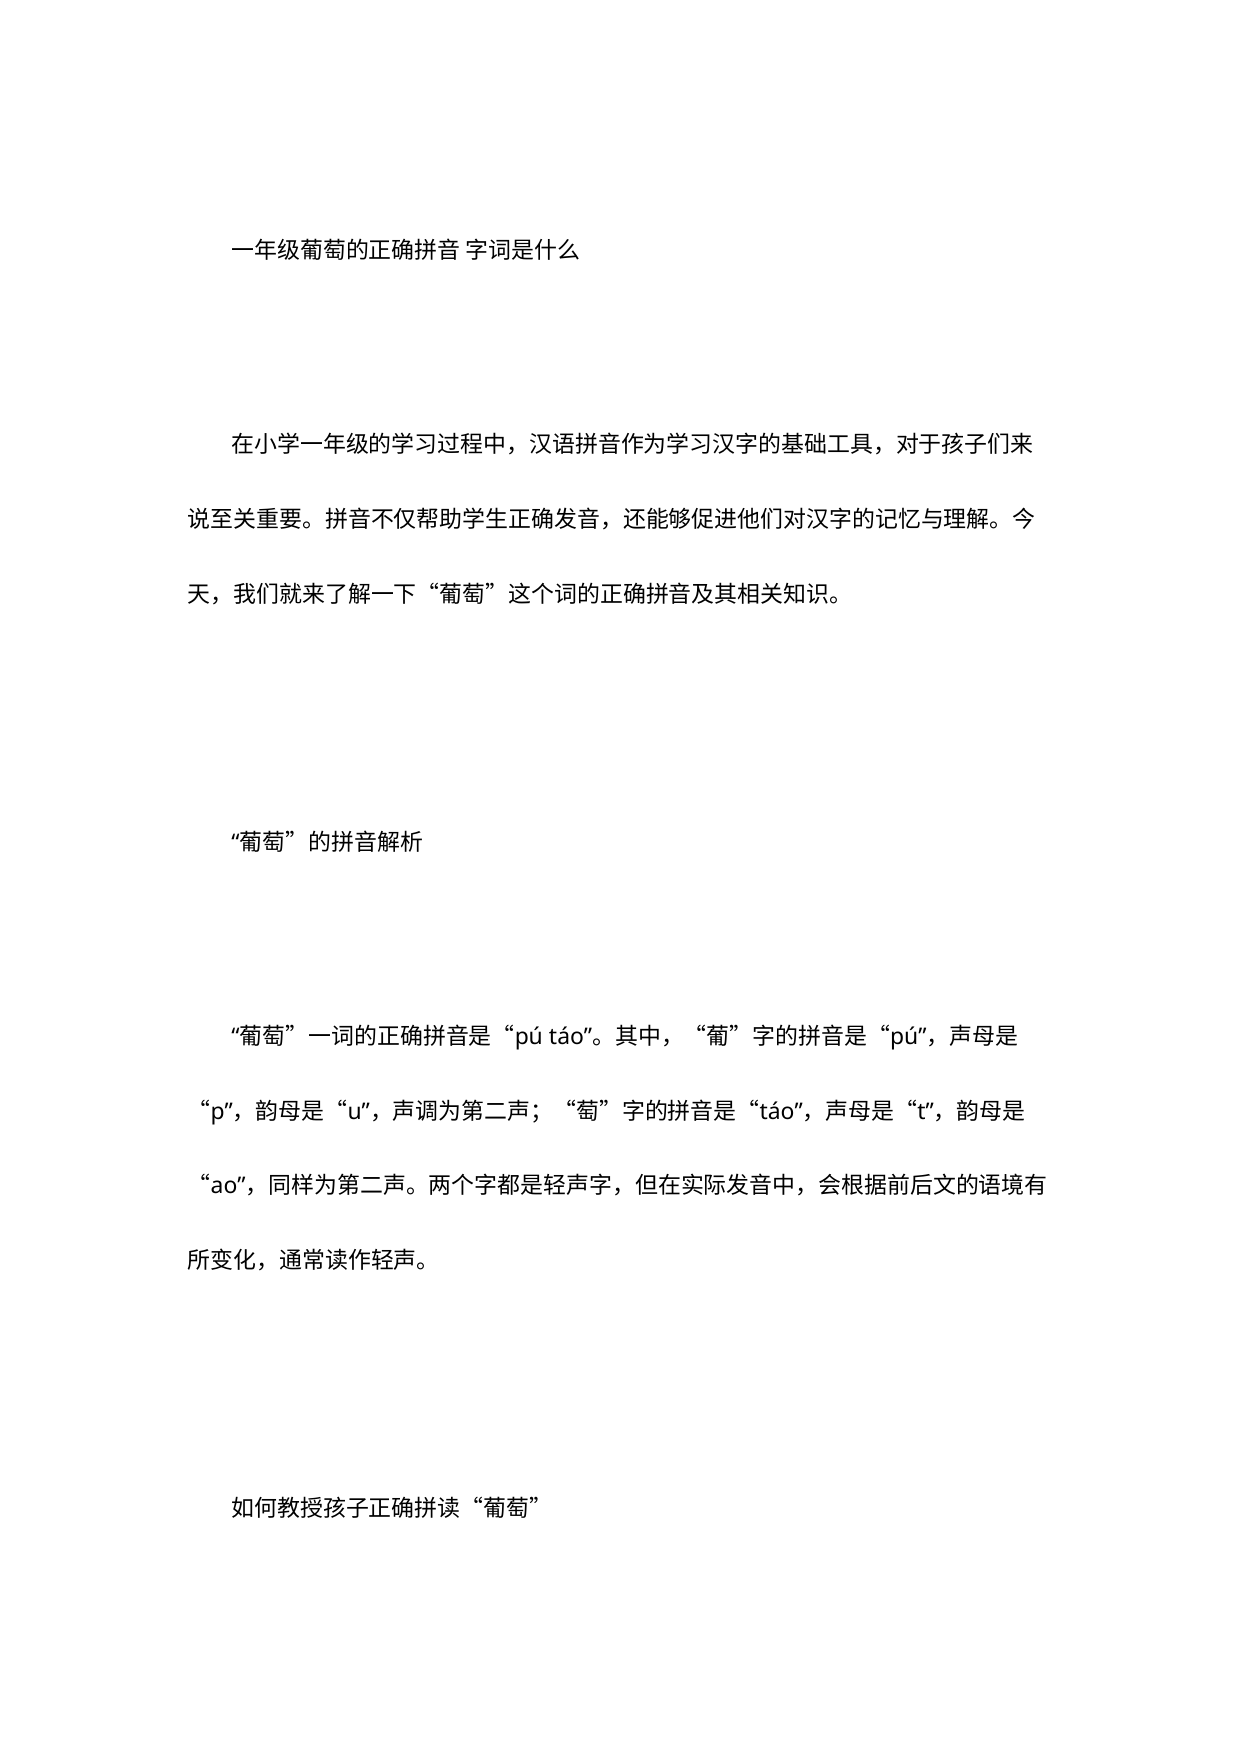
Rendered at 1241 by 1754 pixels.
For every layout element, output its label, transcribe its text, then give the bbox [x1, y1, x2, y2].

text 如何教授孩子正确拼读“葡萄” [187, 1474, 1053, 1539]
text 在小学一年级的学习过程中，汉语拼音作为学习汉字的基础工具，对于孩子们来说至关重要。拼音不仅帮助学生正确发音，还能够促进他们对汉字的记忆与理解。今天，我们就来了解一下“葡萄”这个词的正确拼音及其相关知识。 [187, 410, 1053, 624]
text “葡萄”的拼音解析 [187, 808, 1053, 873]
text “葡萄”一词的正确拼音是“pú táo”。其中，“葡”字的拼音是“pú”，声母是“p”，韵母是“u”，声调为第二声；“萄”字的拼音是“táo”，声母是“t”，韵母是“ao”，同样为第二声。两个字都是轻声字，但在实际发音中，会根据前后文的语境有所变化，通常读作轻声。 [187, 1002, 1053, 1291]
text 一年级葡萄的正确拼音 字词是什么 [187, 216, 1053, 281]
